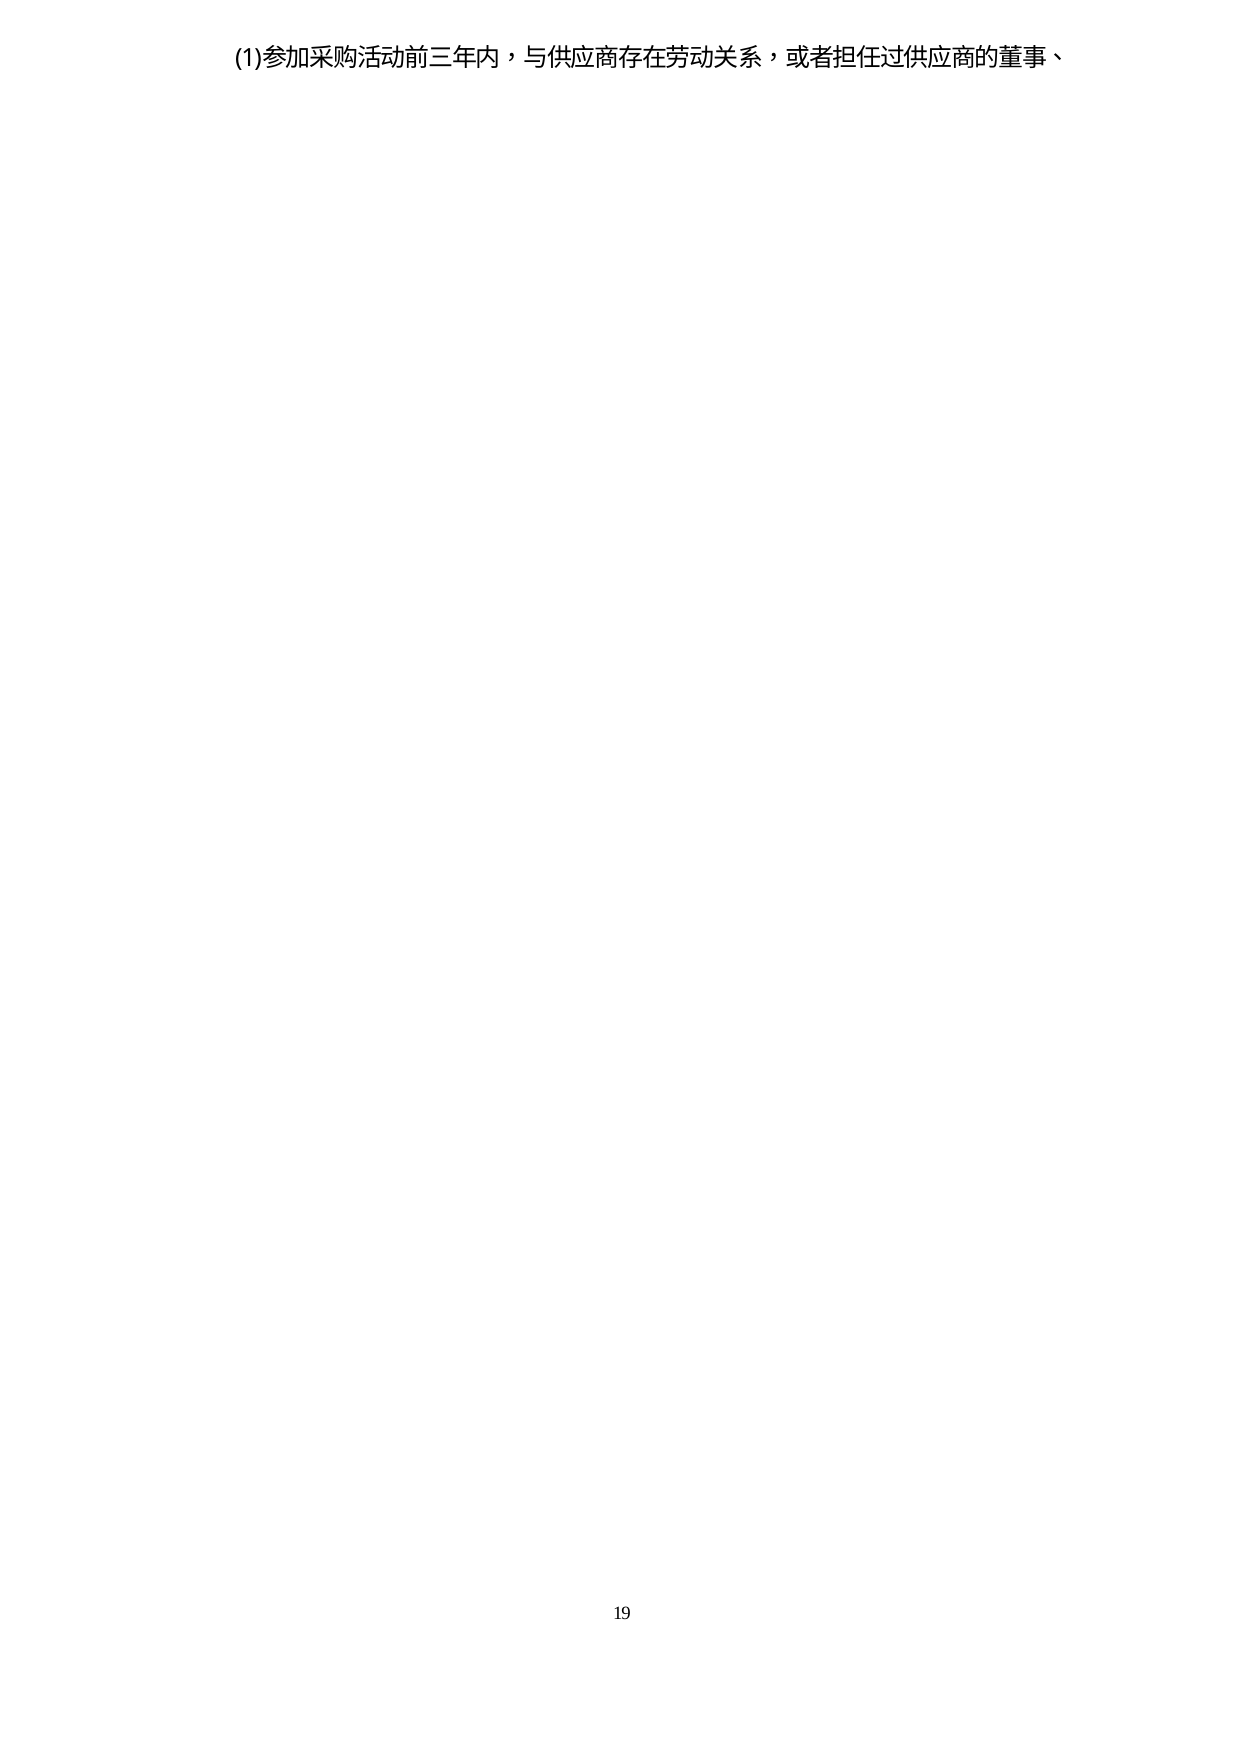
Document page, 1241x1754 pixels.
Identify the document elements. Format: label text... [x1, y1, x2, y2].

text (1)参加采购活动前三年内，与供应商存在劳动关系，或者担任过供应商的董事、 [178, 42, 1072, 73]
